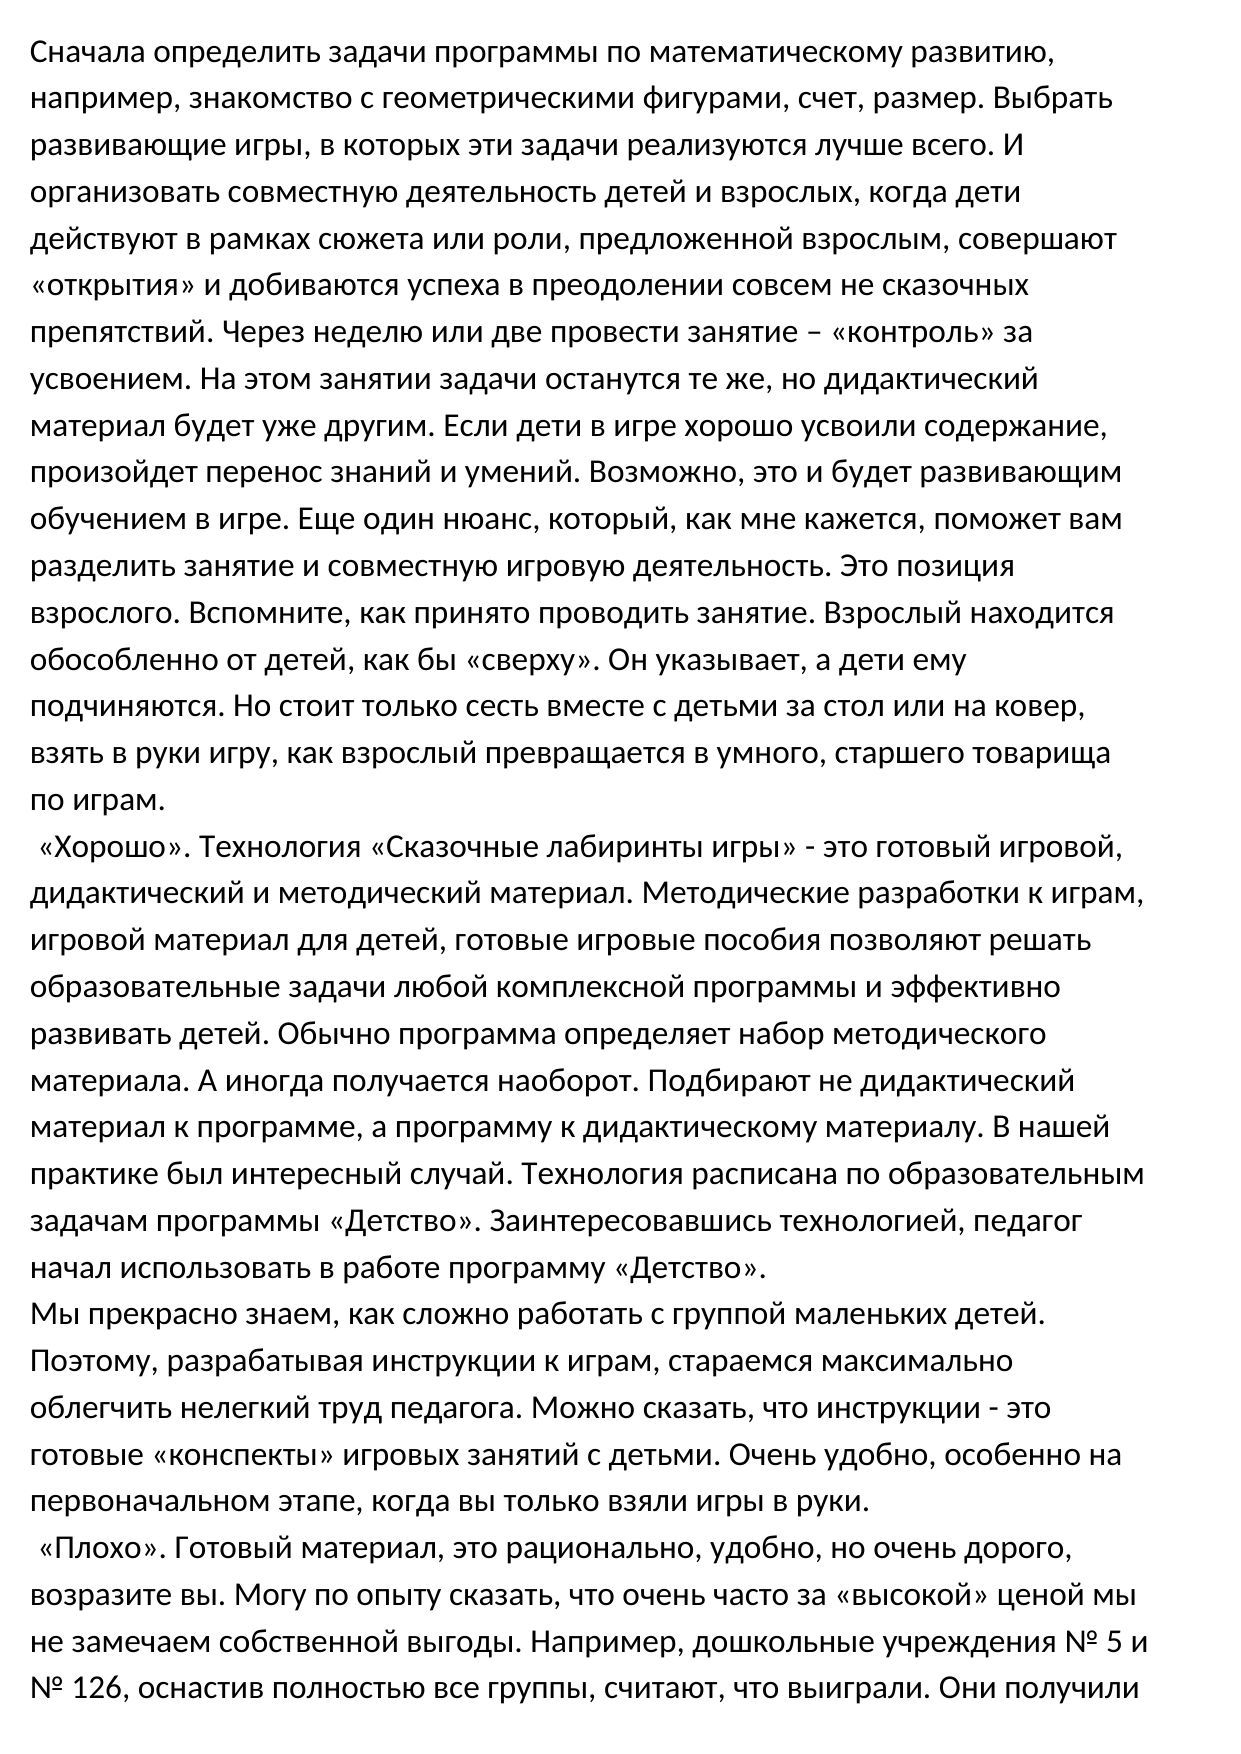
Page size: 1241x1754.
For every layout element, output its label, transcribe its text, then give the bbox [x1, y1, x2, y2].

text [29, 1526, 1152, 1707]
text «Хорошо». Технология «Сказочные лабиринты игры» - это готовый игровой, дидактический и методический материал. Методические разработки к играм, игровой материал для детей, готовые игровые пособия позволяют решать образовательные задачи любой комплексной программы и эффективно развивать детей. Обычно программа определяет набор методического материала. А иногда получается наоборот. Подбирают не дидактический материал к программе, а программу к дидактическому материалу. В нашей практике был интересный случай. Технология расписана по образовательным задачам программы «Детство». Заинтересовавшись технологией, педагог начал использовать в работе программу «Детство». [29, 825, 1152, 1286]
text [29, 29, 1152, 819]
text Мы прекрасно знаем, как сложно работать с группой маленьких детей. Поэтому, разрабатывая инструкции к играм, стараемся максимально облегчить нелегкий труд педагога. Можно сказать, что инструкции - это готовые «конспекты» игровых занятий с детьми. Очень удобно, особенно на первоначальном этапе, когда вы только взяли игры в руки. [29, 1292, 1152, 1520]
